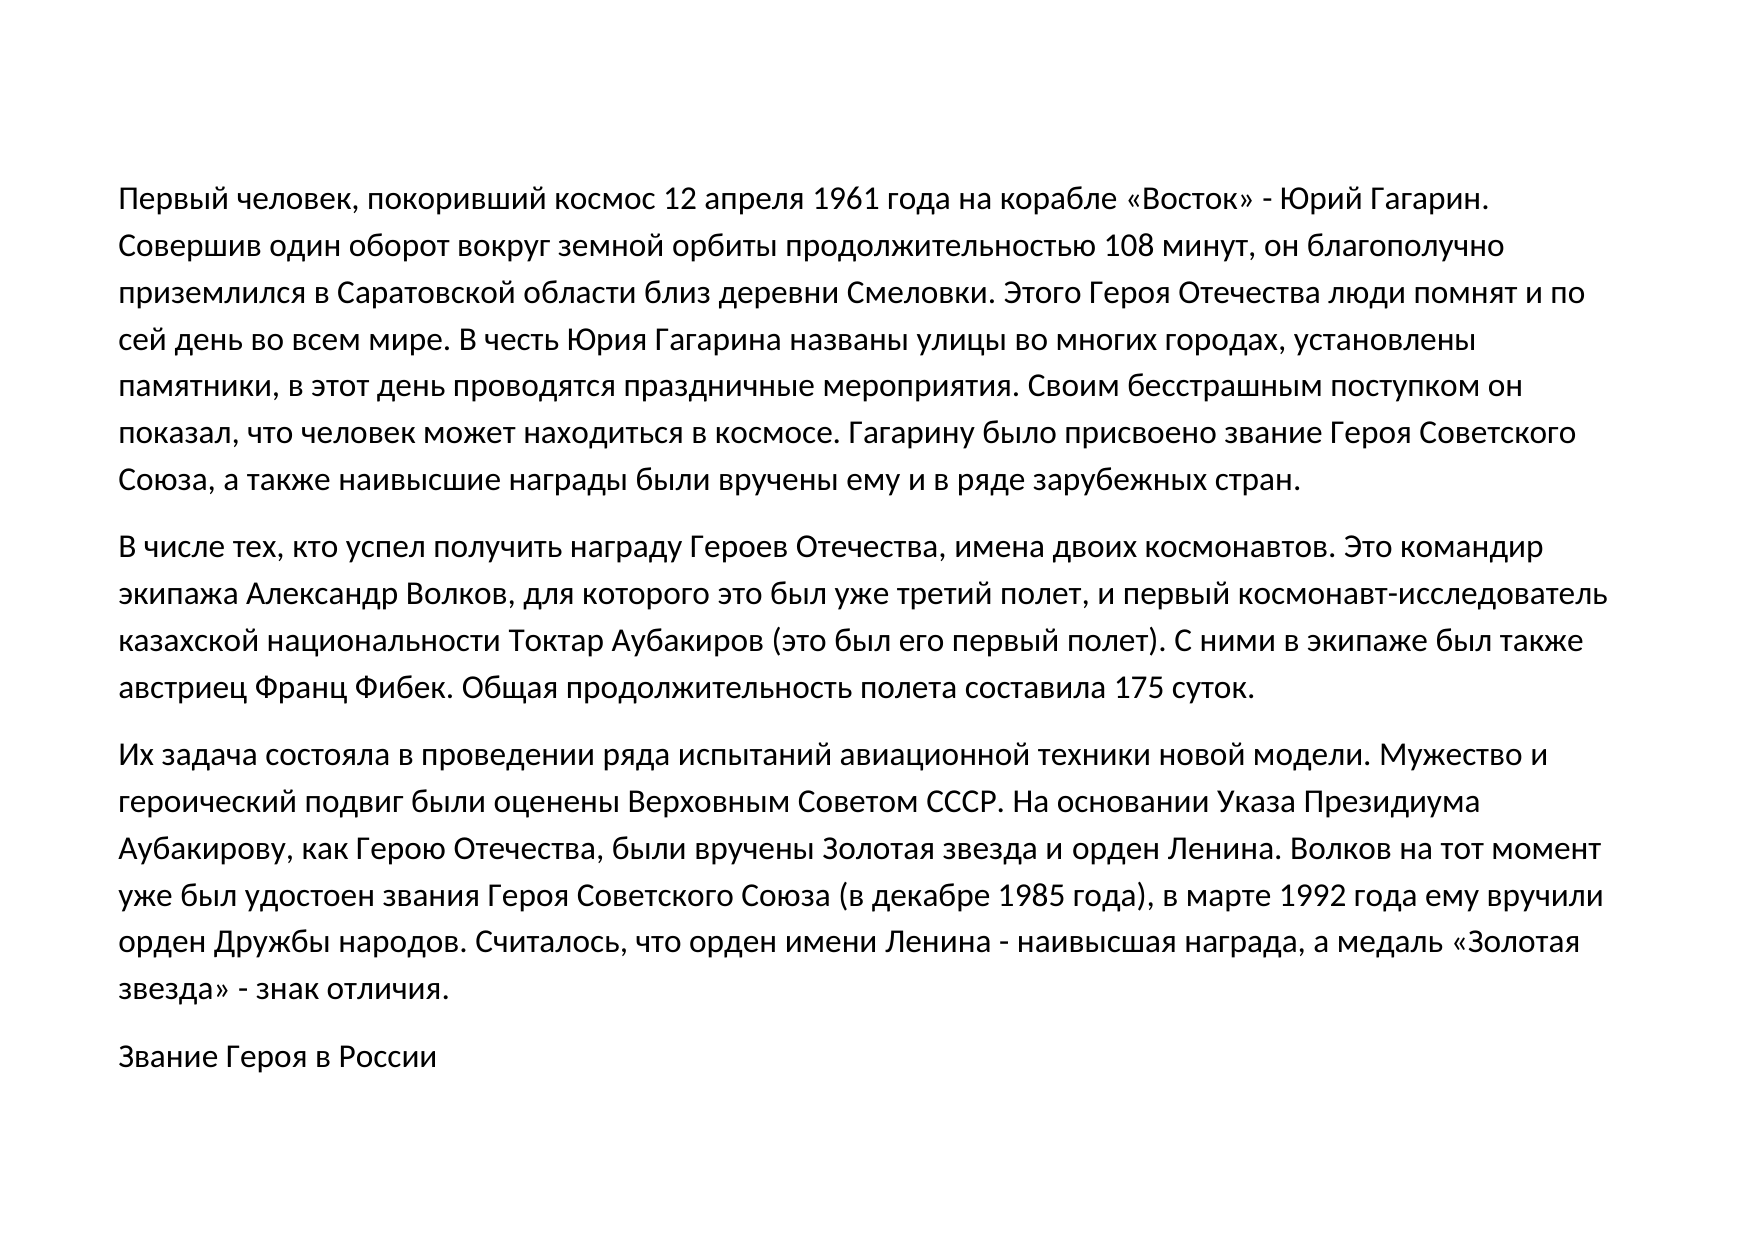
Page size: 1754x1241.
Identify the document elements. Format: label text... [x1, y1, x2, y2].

text Первый человек, покоривший космос 12 апреля 1961 года на корабле «Восток» - Юрий Гагарин. Совершив один оборот вокруг земной орбиты продолжительностью 108 минут, он благополучно приземлился в Саратовской области близ деревни Смеловки. Этого Героя Отечества люди помнят и по сей день во всем мире. В честь Юрия Гагарина названы улицы во многих городах, установлены памятники, в этот день проводятся праздничные мероприятия. Своим бесстрашным поступком он показал, что человек может находиться в космосе. Гагарину было присвоено звание Героя Советского Союза, а также наивысшие награды были вручены ему и в ряде зарубежных стран. [118, 177, 1636, 498]
text Звание Героя в России [118, 1035, 1636, 1076]
text В числе тех, кто успел получить награду Героев Отечества, имена двоих космонавтов. Это командир экипажа Александр Волков, для которого это был уже третий полет, и первый космонавт-исследователь казахской национальности Токтар Аубакиров (это был его первый полет). С ними в экипаже был также австриец Франц Фибек. Общая продолжительность полета составила 175 суток. [118, 525, 1636, 706]
text Их задача состояла в проведении ряда испытаний авиационной техники новой модели. Мужество и героический подвиг были оценены Верховным Советом СССР. На основании Указа Президиума Аубакирову, как Герою Отечества, были вручены Золотая звезда и орден Ленина. Волков на тот момент уже был удостоен звания Героя Советского Союза (в декабре 1985 года), в марте 1992 года ему вручили орден Дружбы народов. Считалось, что орден имени Ленина - наивысшая награда, а медаль «Золотая звезда» - знак отличия. [118, 733, 1636, 1008]
